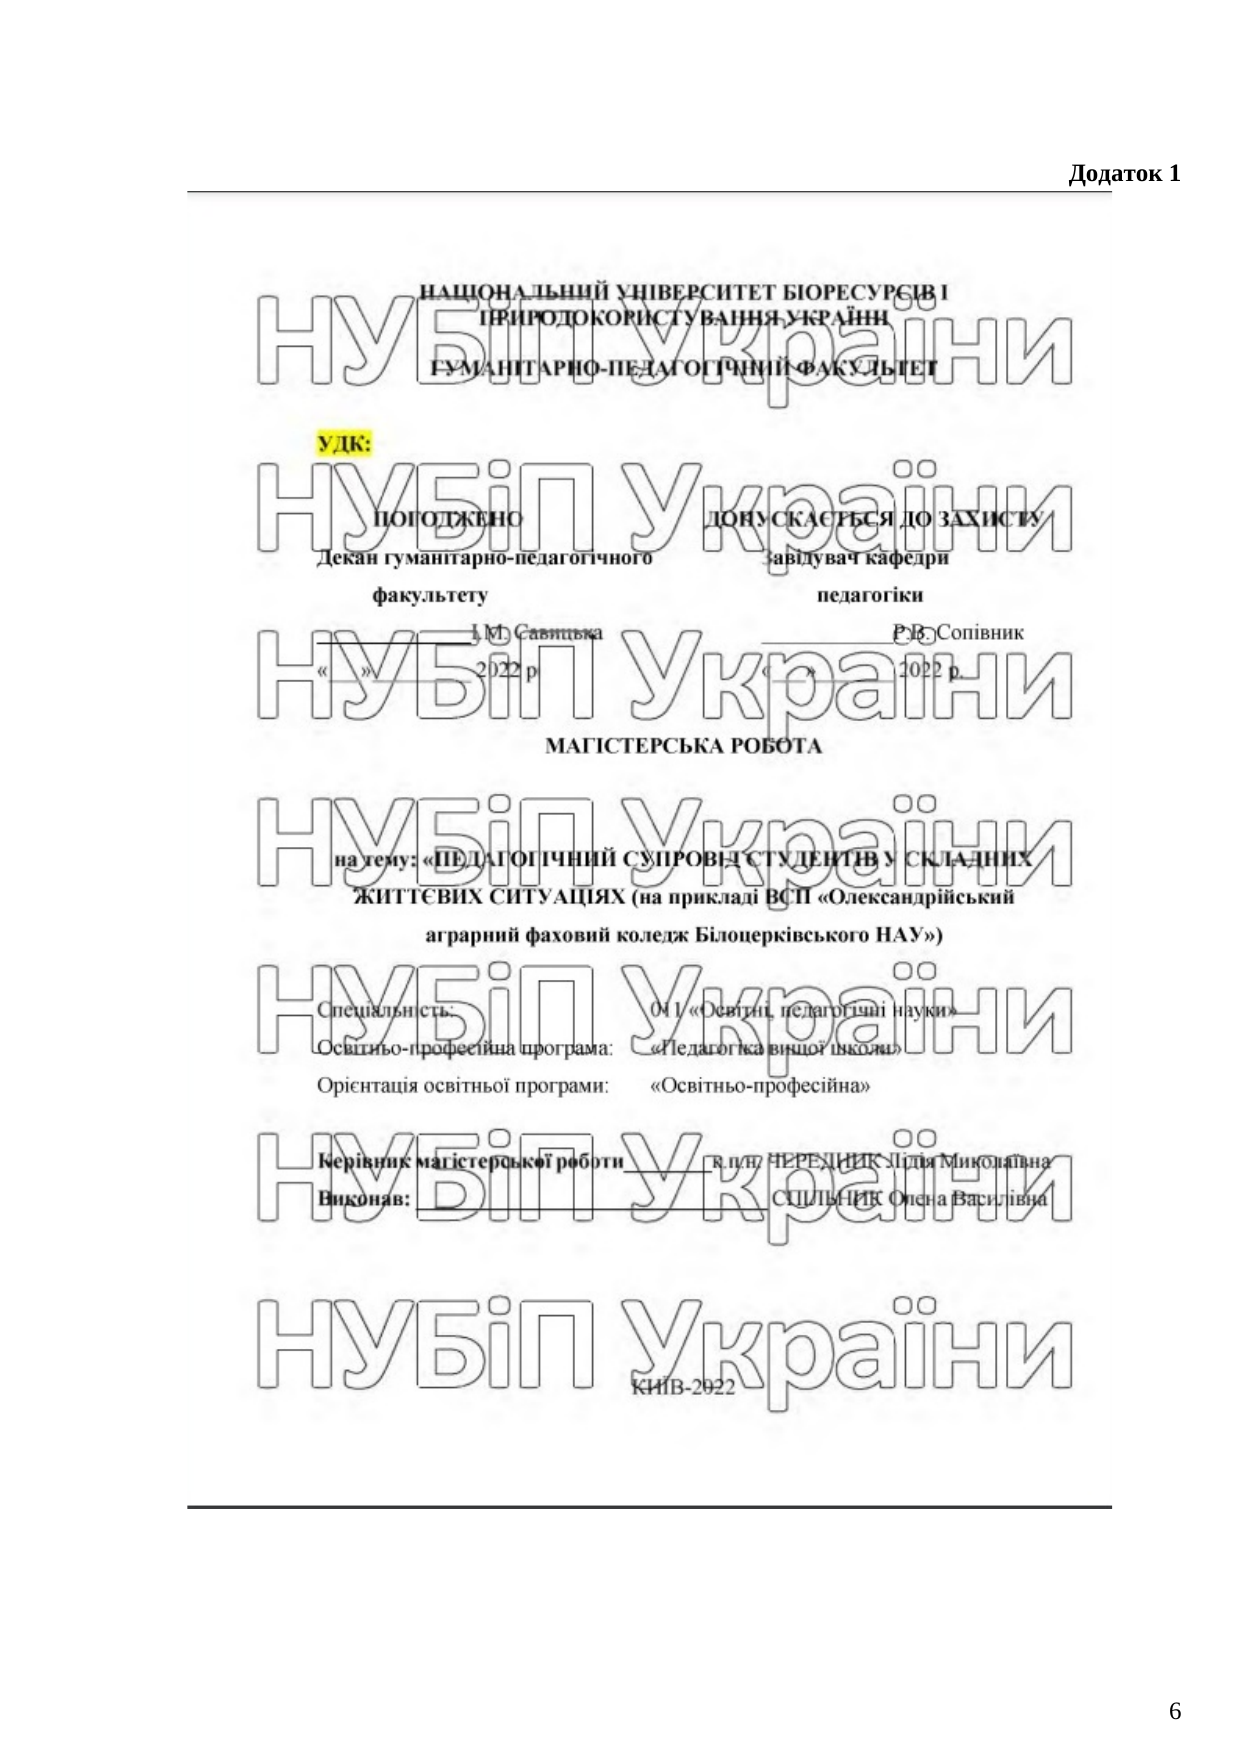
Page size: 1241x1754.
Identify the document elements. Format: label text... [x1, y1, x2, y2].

picture [187, 191, 1113, 1509]
text Додаток 1 [118, 158, 1181, 187]
